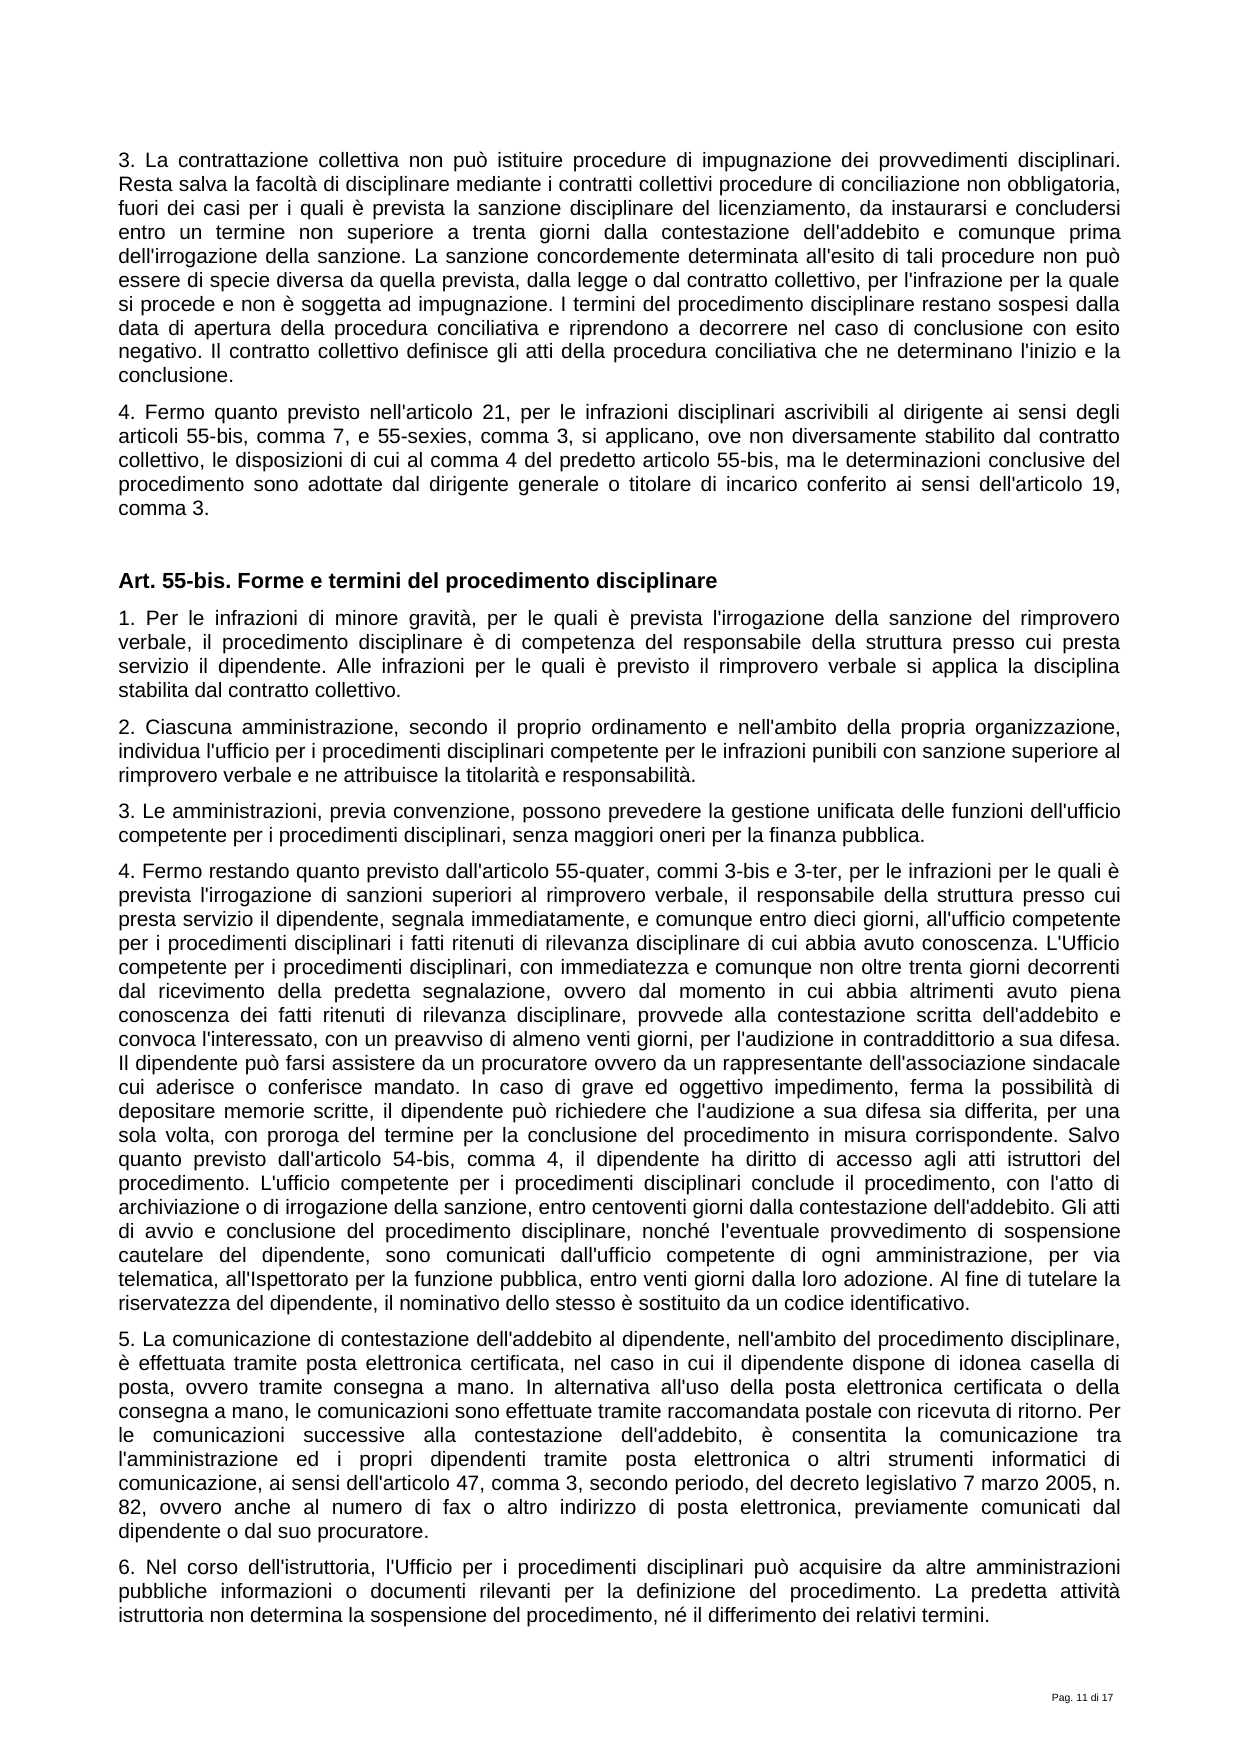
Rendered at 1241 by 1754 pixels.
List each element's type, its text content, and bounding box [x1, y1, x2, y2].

text 1. Per le infrazioni di minore gravità, per le quali è prevista l'irrogazione della sanzione del rimprovero verbale, il procedimento disciplinare è di competenza del responsabile della struttura presso cui presta servizio il dipendente. Alle infrazioni per le quali è previsto il rimprovero verbale si applica la disciplina stabilita dal contratto collettivo. [118, 606, 1122, 702]
text 6. Nel corso dell'istruttoria, l'Ufficio per i procedimenti disciplinari può acquisire da altre amministrazioni pubbliche informazioni o documenti rilevanti per la definizione del procedimento. La predetta attività istruttoria non determina la sospensione del procedimento, né il differimento dei relativi termini. [118, 1555, 1122, 1627]
text 2. Ciascuna amministrazione, secondo il proprio ordinamento e nell'ambito della propria organizzazione, individua l'ufficio per i procedimenti disciplinari competente per le infrazioni punibili con sanzione superiore al rimprovero verbale e ne attribuisce la titolarità e responsabilità. [118, 714, 1122, 786]
text 4. Fermo restando quanto previsto dall'articolo 55-quater, commi 3-bis e 3-ter, per le infrazioni per le quali è prevista l'irrogazione di sanzioni superiori al rimprovero verbale, il responsabile della struttura presso cui presta servizio il dipendente, segnala immediatamente, e comunque entro dieci giorni, all'ufficio competente per i procedimenti disciplinari i fatti ritenuti di rilevanza disciplinare di cui abbia avuto conoscenza. L'Ufficio competente per i procedimenti disciplinari, con immediatezza e comunque non oltre trenta giorni decorrenti dal ricevimento della predetta segnalazione, ovvero dal momento in cui abbia altrimenti avuto piena conoscenza dei fatti ritenuti di rilevanza disciplinare, provvede alla contestazione scritta dell'addebito e convoca l'interessato, con un preavviso di almeno venti giorni, per l'audizione in contraddittorio a sua difesa. Il dipendente può farsi assistere da un procuratore ovvero da un rappresentante dell'associazione sindacale cui aderisce o conferisce mandato. In caso di grave ed oggettivo impedimento, ferma la possibilità di depositare memorie scritte, il dipendente può richiedere che l'audizione a sua difesa sia differita, per una sola volta, con proroga del termine per la conclusione del procedimento in misura corrispondente. Salvo quanto previsto dall'articolo 54-bis, comma 4, il dipendente ha diritto di accesso agli atti istruttori del procedimento. L'ufficio competente per i procedimenti disciplinari conclude il procedimento, con l'atto di archiviazione o di irrogazione della sanzione, entro centoventi giorni dalla contestazione dell'addebito. Gli atti di avvio e conclusione del procedimento disciplinare, nonché l'eventuale provvedimento di sospensione cautelare del dipendente, sono comunicati dall'ufficio competente di ogni amministrazione, per via telematica, all'Ispettorato per la funzione pubblica, entro venti giorni dalla loro adozione. Al fine di tutelare la riservatezza del dipendente, il nominativo dello stesso è sostituito da un codice identificativo. [118, 859, 1122, 1314]
text Art. 55-bis. Forme e termini del procedimento disciplinare [118, 568, 1122, 594]
text 4. Fermo quanto previsto nell'articolo 21, per le infrazioni disciplinari ascrivibili al dirigente ai sensi degli articoli 55-bis, comma 7, e 55-sexies, comma 3, si applicano, ove non diversamente stabilito dal contratto collettivo, le disposizioni di cui al comma 4 del predetto articolo 55-bis, ma le determinazioni conclusive del procedimento sono adottate dal dirigente generale o titolare di incarico conferito ai sensi dell'articolo 19, comma 3. [118, 400, 1122, 519]
text 5. La comunicazione di contestazione dell'addebito al dipendente, nell'ambito del procedimento disciplinare, è effettuata tramite posta elettronica certificata, nel caso in cui il dipendente dispone di idonea casella di posta, ovvero tramite consegna a mano. In alternativa all'uso della posta elettronica certificata o della consegna a mano, le comunicazioni sono effettuate tramite raccomandata postale con ricevuta di ritorno. Per le comunicazioni successive alla contestazione dell'addebito, è consentita la comunicazione tra l'amministrazione ed i propri dipendenti tramite posta elettronica o altri strumenti informatici di comunicazione, ai sensi dell'articolo 47, comma 3, secondo periodo, del decreto legislativo 7 marzo 2005, n. 82, ovvero anche al numero di fax o altro indirizzo di posta elettronica, previamente comunicati dal dipendente o dal suo procuratore. [118, 1327, 1122, 1543]
text 3. La contrattazione collettiva non può istituire procedure di impugnazione dei provvedimenti disciplinari. Resta salva la facoltà di disciplinare mediante i contratti collettivi procedure di conciliazione non obbligatoria, fuori dei casi per i quali è prevista la sanzione disciplinare del licenziamento, da instaurarsi e concludersi entro un termine non superiore a trenta giorni dalla contestazione dell'addebito e comunque prima dell'irrogazione della sanzione. La sanzione concordemente determinata all'esito di tali procedure non può essere di specie diversa da quella prevista, dalla legge o dal contratto collettivo, per l'infrazione per la quale si procede e non è soggetta ad impugnazione. I termini del procedimento disciplinare restano sospesi dalla data di apertura della procedura conciliativa e riprendono a decorrere nel caso di conclusione con esito negativo. Il contratto collettivo definisce gli atti della procedura conciliativa che ne determinano l'inizio e la conclusione. [118, 148, 1122, 387]
text 3. Le amministrazioni, previa convenzione, possono prevedere la gestione unificata delle funzioni dell'ufficio competente per i procedimenti disciplinari, senza maggiori oneri per la finanza pubblica. [118, 799, 1122, 847]
